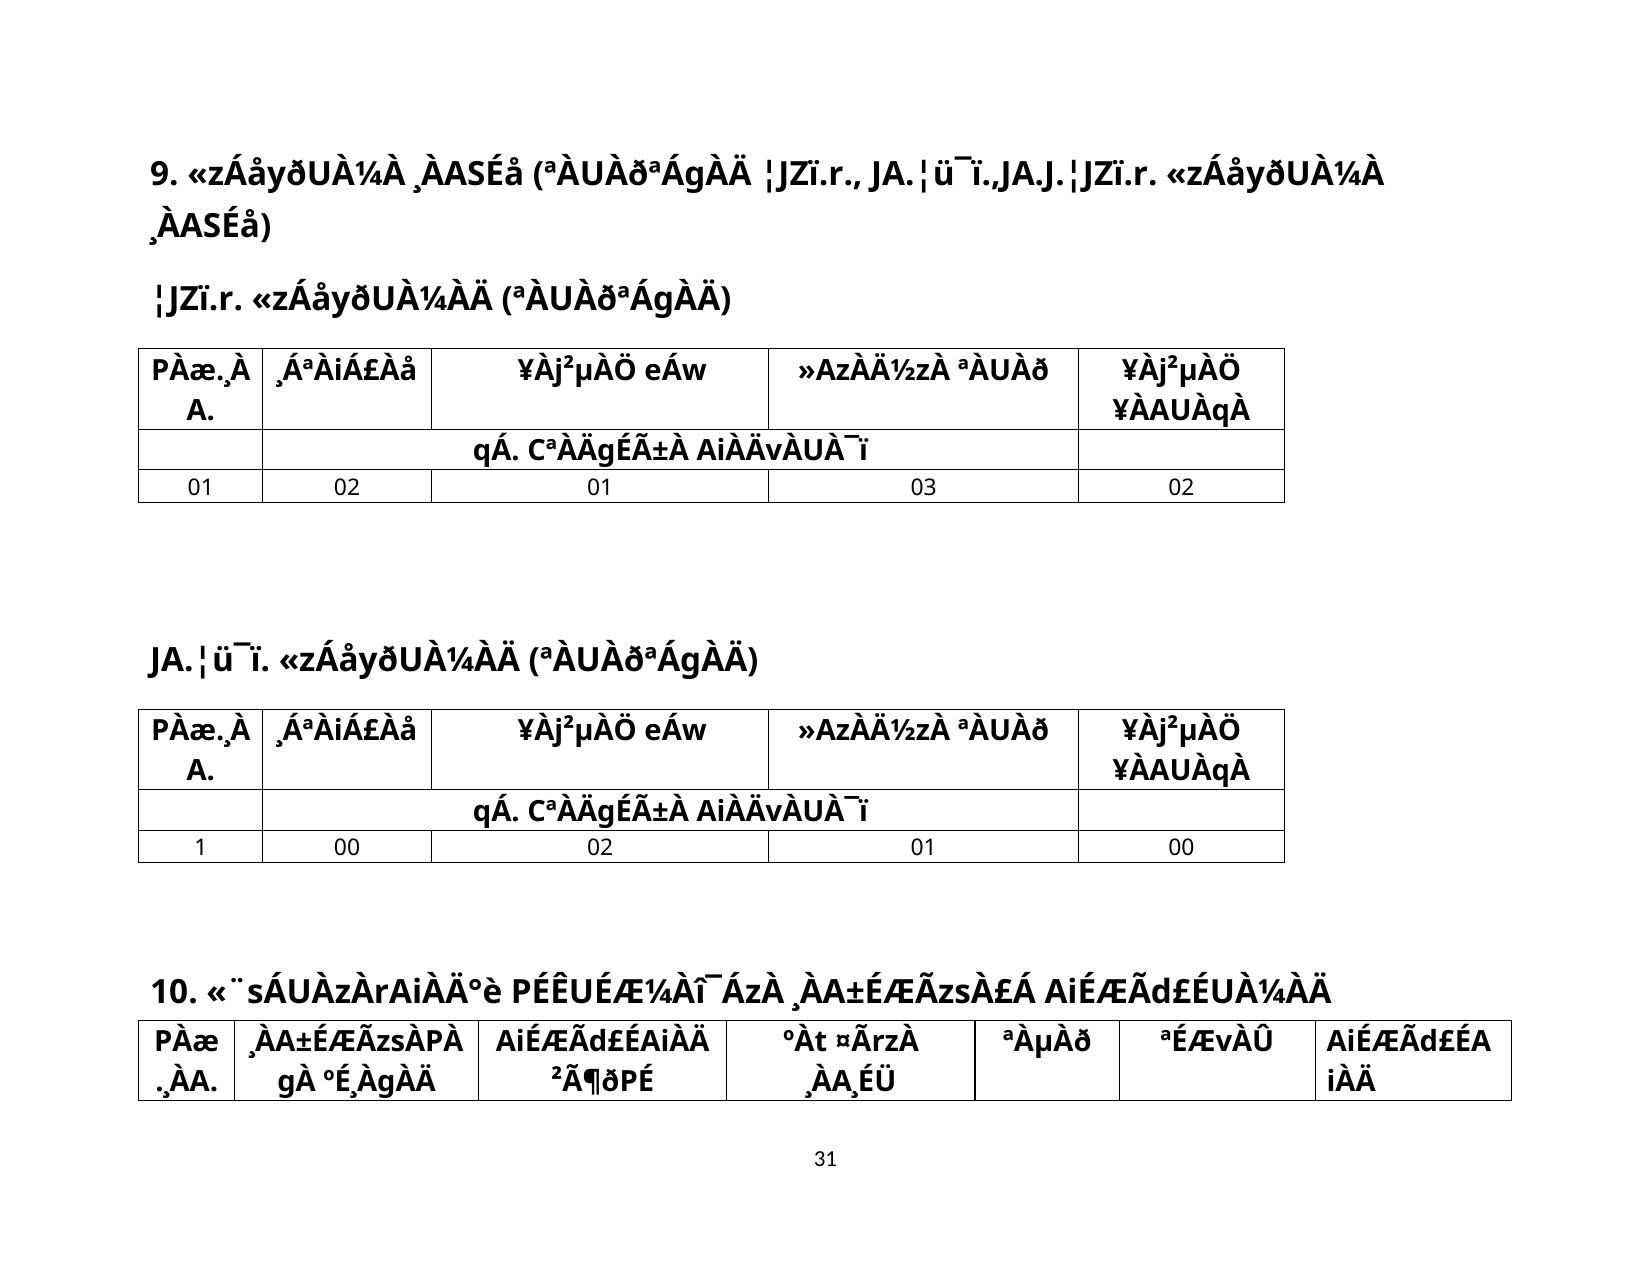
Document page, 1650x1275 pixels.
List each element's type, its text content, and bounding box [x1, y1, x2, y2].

table_header ¥Àj²μÀÖ eÁw [432, 710, 768, 789]
table_header PÀæ.¸ÀA. [139, 1021, 234, 1100]
table_header ¸ÁªÀiÁ£Àå [263, 710, 431, 789]
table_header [235, 1021, 478, 1100]
table_header ¥Àj²μÀÖ ¥ÀAUÀqÀ [1079, 710, 1284, 789]
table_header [1316, 1021, 1511, 1100]
table_header ¥Àj²μÀÖ ¥ÀAUÀqÀ [1079, 349, 1284, 429]
table_cell [1079, 430, 1284, 469]
table_cell [139, 790, 262, 830]
table_cell qÁ. CªÀÄgÉÃ±À AiÀÄvÀUÀ¯ï [263, 430, 1078, 469]
table_header ªÀμÀð [976, 1021, 1119, 1100]
text JA.¦ü¯ï. «zÁåyðUÀ¼ÀÄ (ªÀUÀðªÁgÀÄ) [150, 636, 1500, 681]
table_cell 02 [432, 831, 768, 862]
text 9. «zÁåyðUÀ¼À ¸ÀASÉå (ªÀUÀðªÁgÀÄ ¦JZï.r., JA.¦ü¯ï.,JA.J.¦JZï.r. «zÁåyðUÀ¼À ¸ÀASÉå) [150, 150, 1500, 248]
table_header ¥Àj²μÀÖ eÁw [432, 349, 768, 429]
table_header PÀæ.¸ÀA. [139, 710, 262, 789]
table_cell 02 [263, 470, 431, 502]
table_cell 00 [1079, 831, 1284, 862]
table_header AiÉÆÃd£ÉAiÀÄ ²Ã¶ðPÉ [479, 1021, 726, 1100]
table_cell 01 [139, 470, 262, 502]
table_cell 01 [432, 470, 768, 502]
table_header ªÉÆvÀÛ [1120, 1021, 1315, 1100]
table_cell qÁ. CªÀÄgÉÃ±À AiÀÄvÀUÀ¯ï [263, 790, 1078, 830]
table_cell [1079, 790, 1284, 830]
table_header »AzÀÄ½zÀ ªÀUÀð [769, 710, 1078, 789]
table_cell 01 [769, 831, 1078, 862]
table_cell 1 [139, 831, 262, 862]
table_cell 02 [1079, 470, 1284, 502]
table_cell [139, 430, 262, 469]
table_header ºÀt ¤ÃrzÀ ¸ÀA¸ÉÜ [727, 1021, 974, 1100]
text 10. «¨sÁUÀzÀrAiÀÄ°è PÉÊUÉÆ¼Àî¯ÁzÀ ¸ÀA±ÉÆÃzsÀ£Á AiÉÆÃd£ÉUÀ¼ÀÄ [150, 967, 1500, 1013]
table_header PÀæ.¸ÀA. [139, 349, 262, 429]
table_cell 00 [263, 831, 431, 862]
table_cell 03 [769, 470, 1078, 502]
text ¦JZï.r. «zÁåyðUÀ¼ÀÄ (ªÀUÀðªÁgÀÄ) [150, 275, 1500, 321]
table_header »AzÀÄ½zÀ ªÀUÀð [769, 349, 1078, 429]
table_header ¸ÁªÀiÁ£Àå [263, 349, 431, 429]
